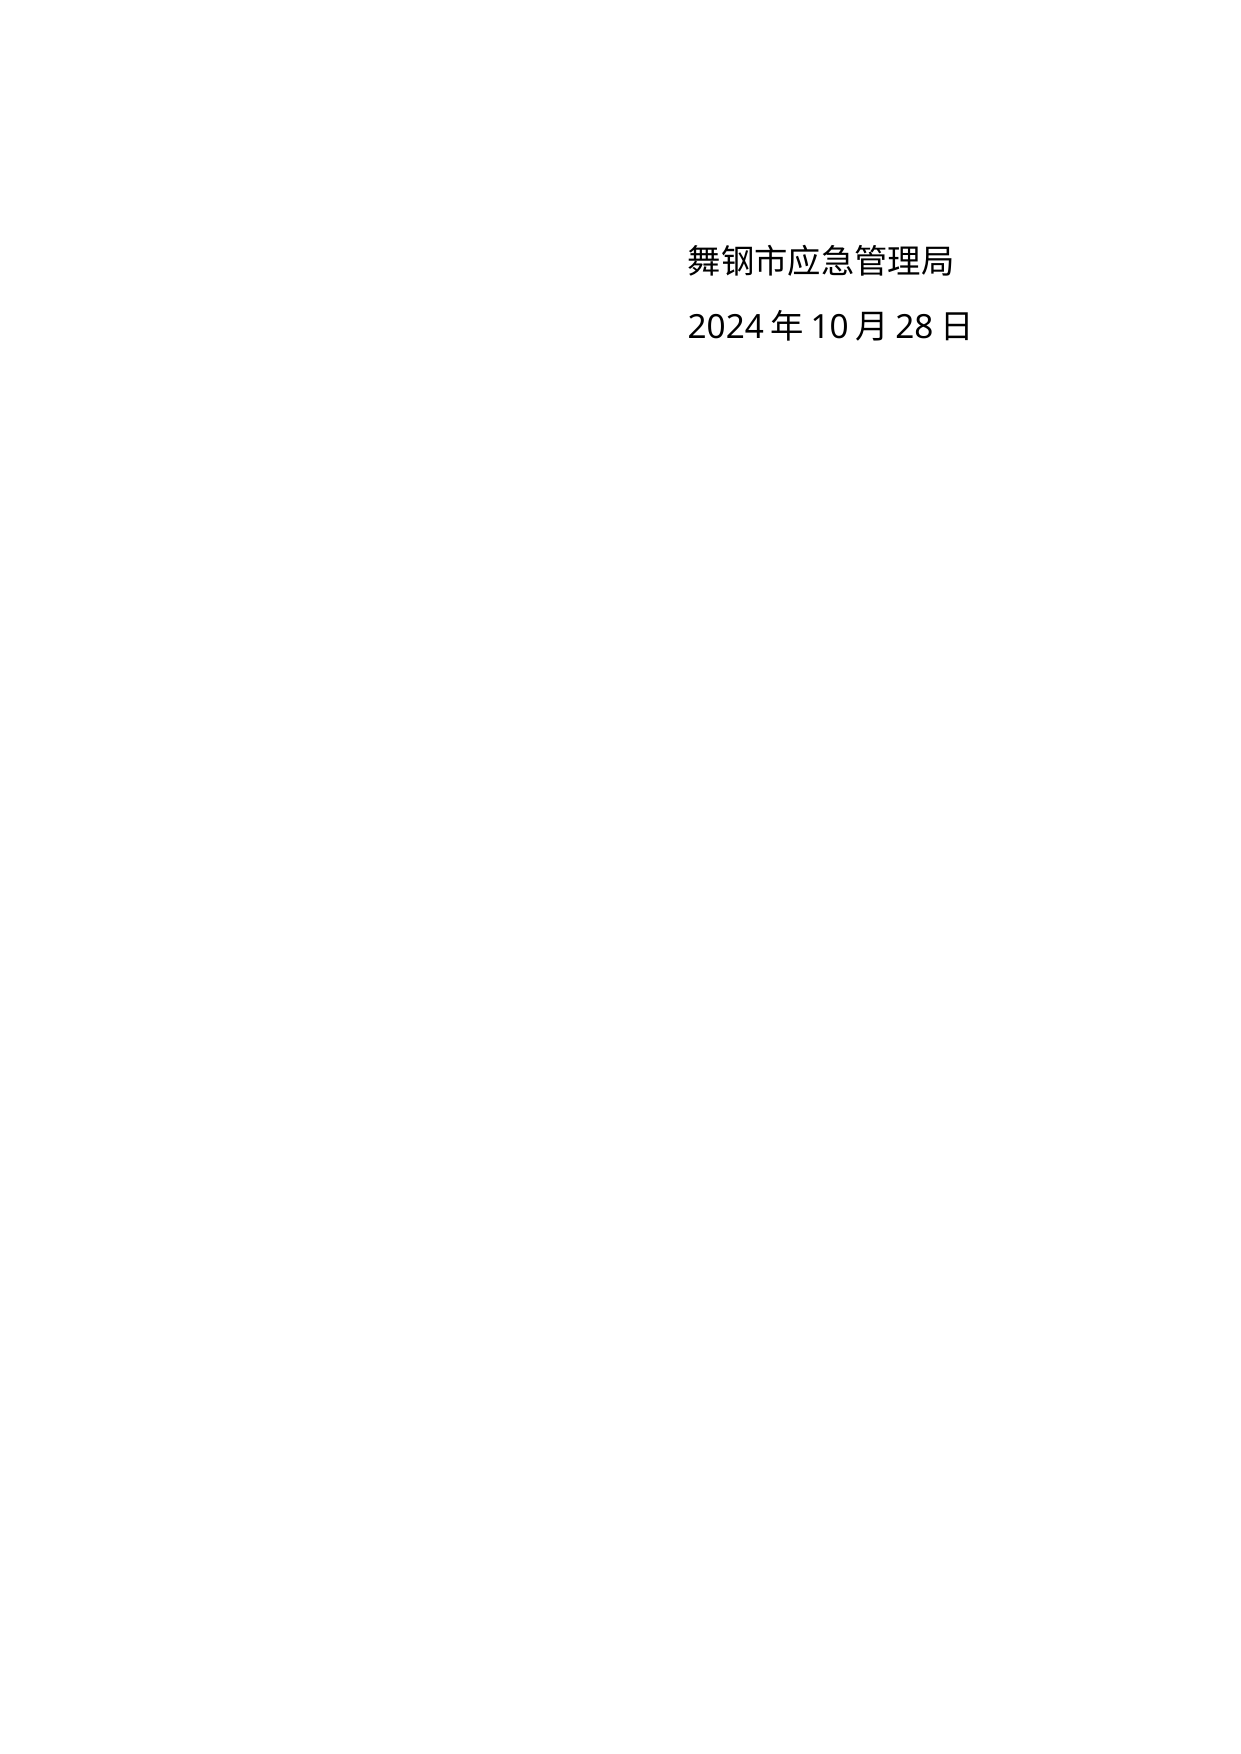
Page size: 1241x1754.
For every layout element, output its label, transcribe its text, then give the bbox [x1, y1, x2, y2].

text 2024年10月28日 [187, 292, 1053, 357]
text 舞钢市应急管理局 [187, 227, 1053, 292]
